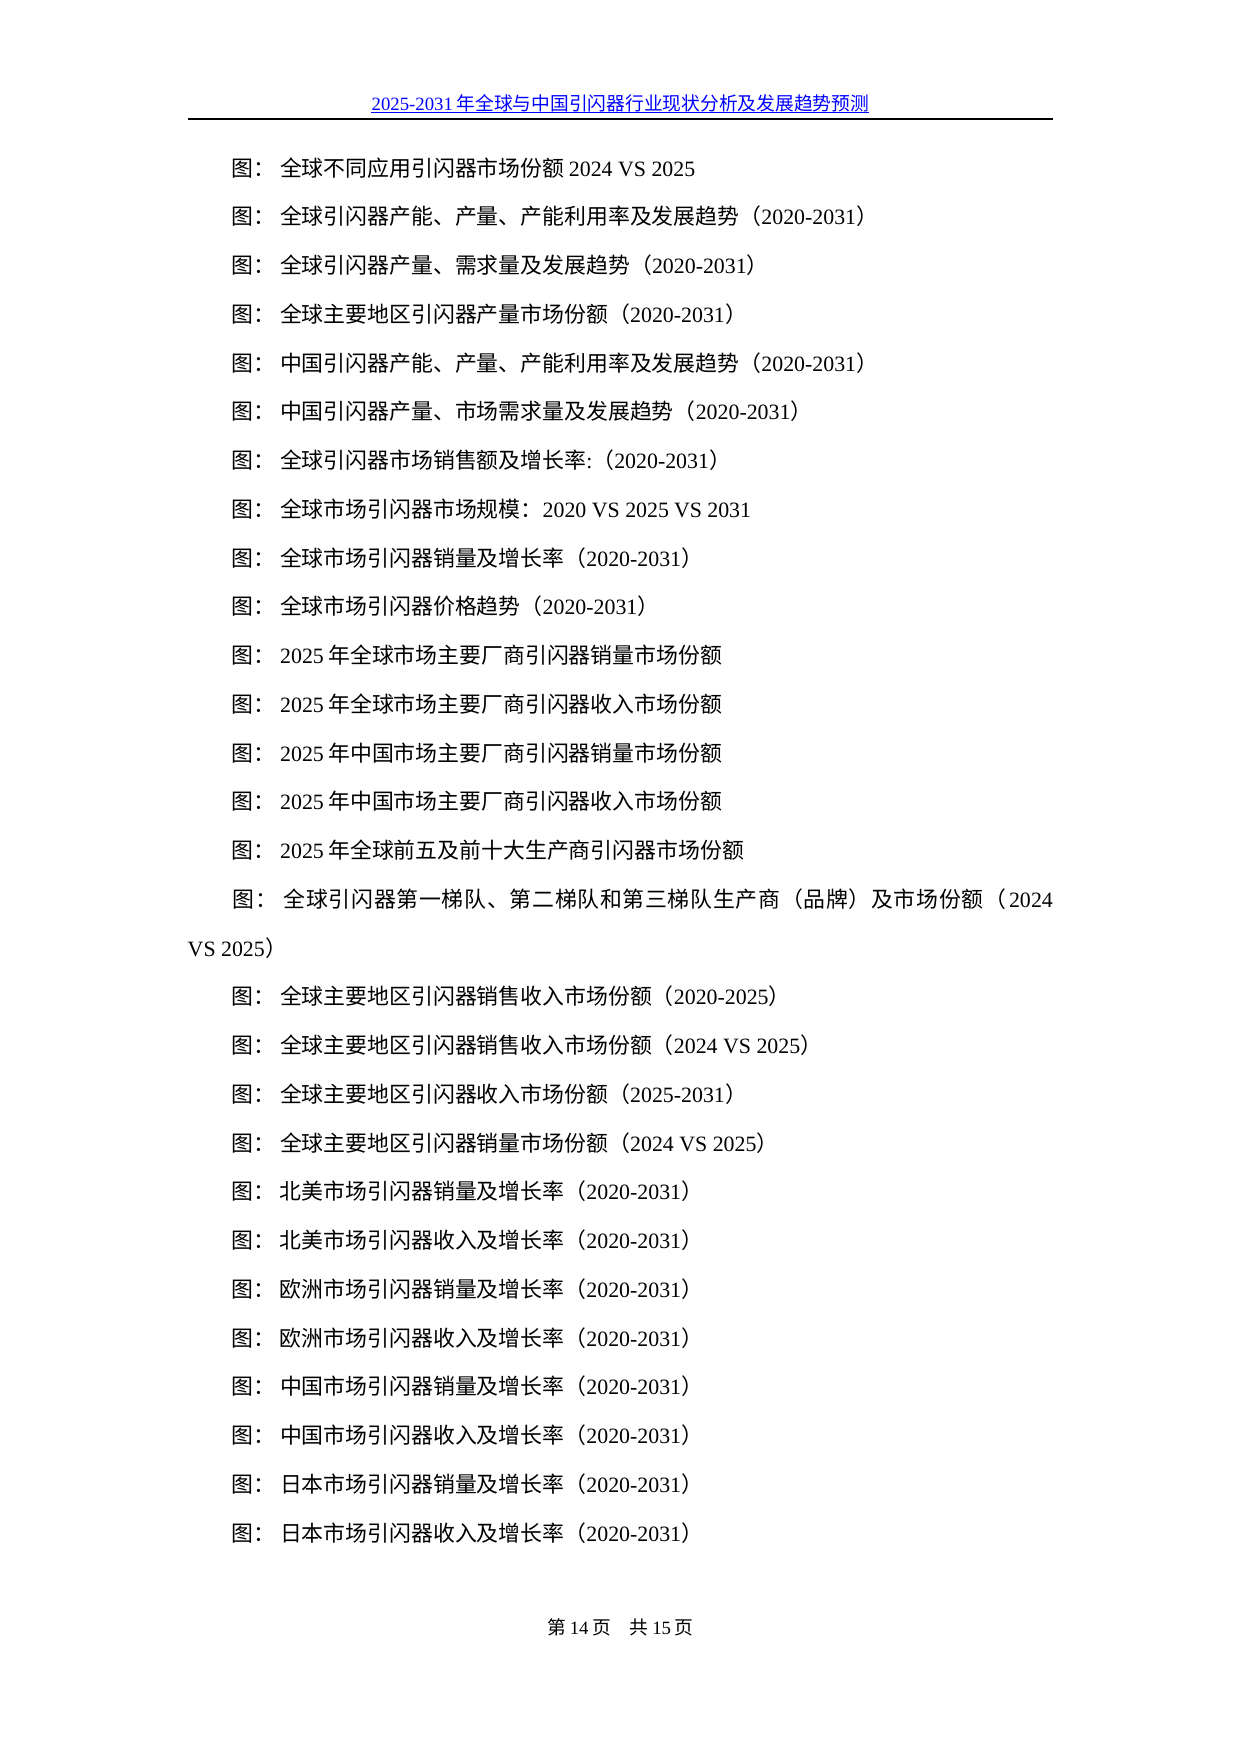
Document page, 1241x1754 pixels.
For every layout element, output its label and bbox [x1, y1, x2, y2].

text [187, 150, 1053, 1548]
